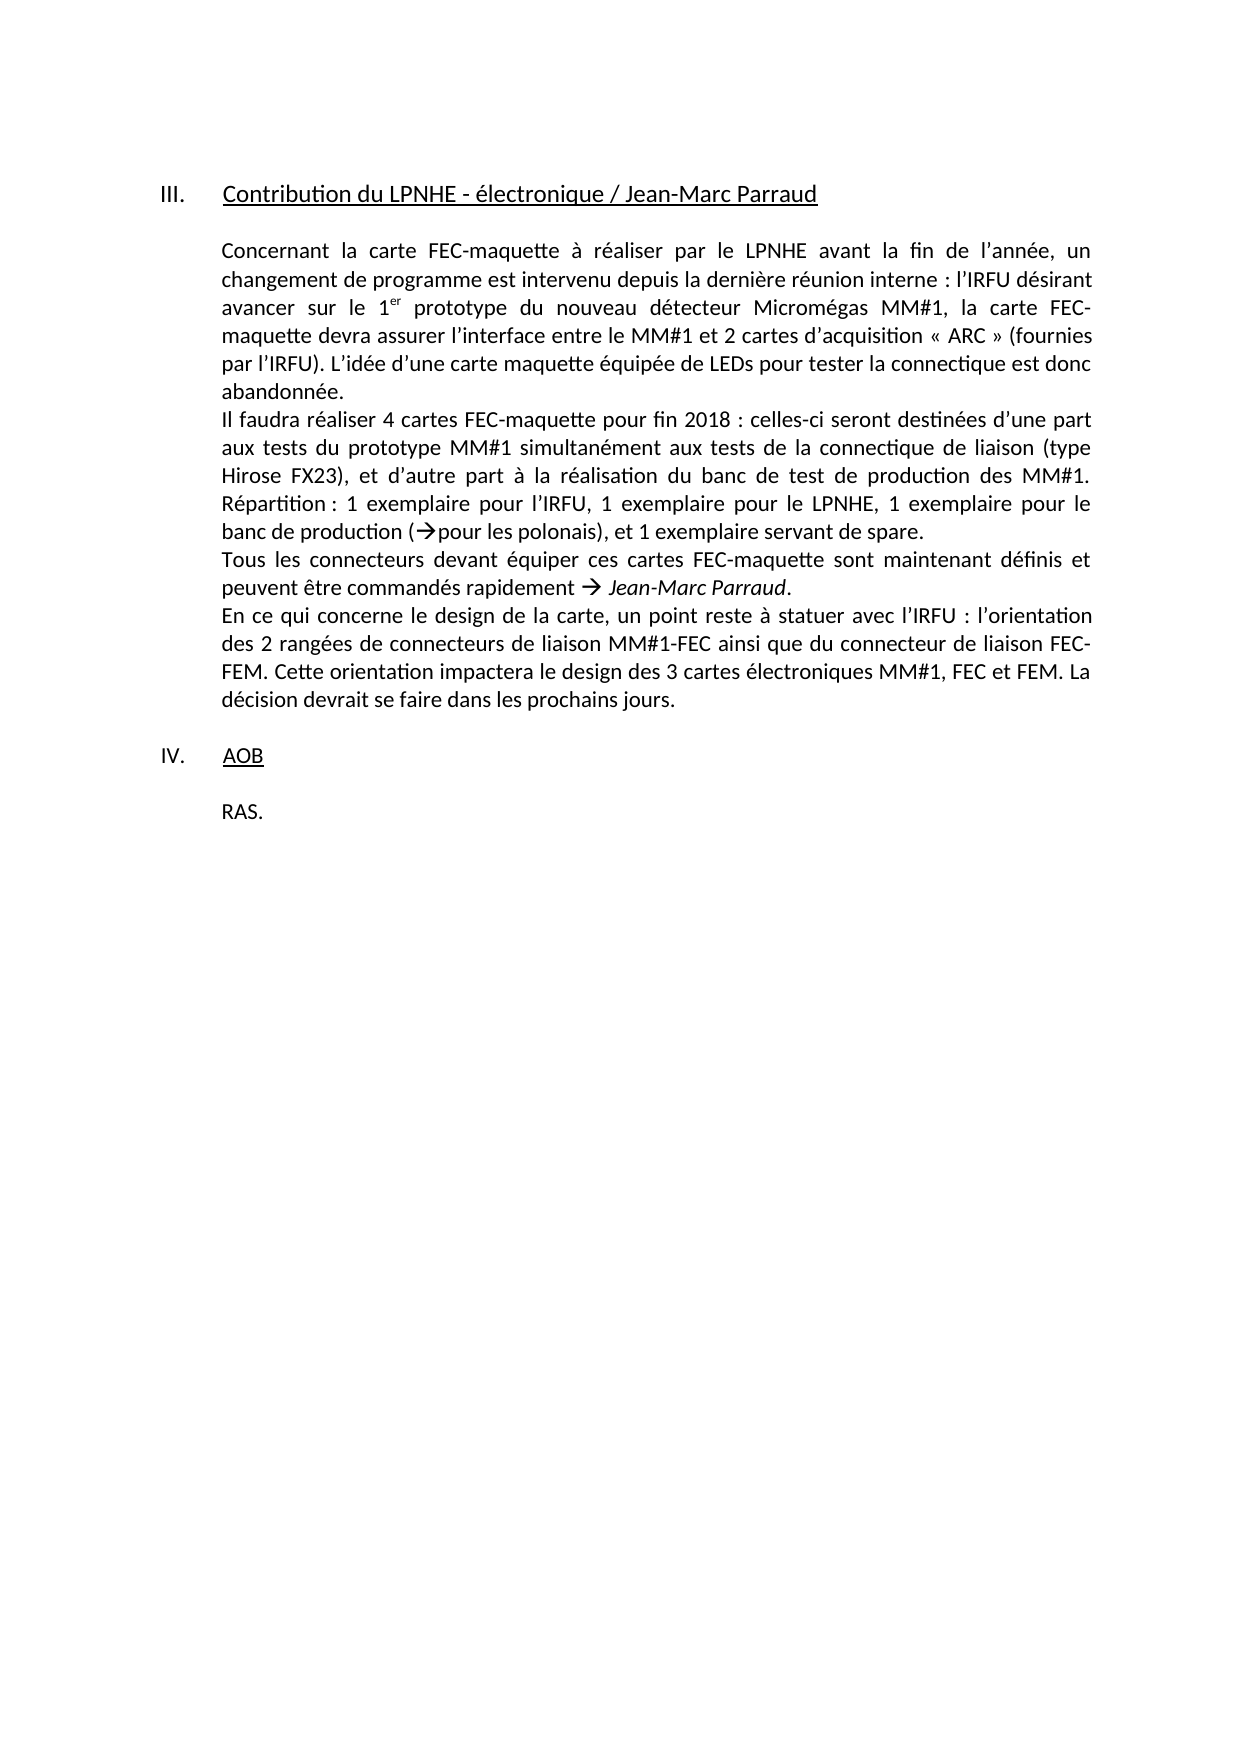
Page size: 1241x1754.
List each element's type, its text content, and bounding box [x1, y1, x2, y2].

list Contribution du LPNHE - électronique / Jean-Marc Parraud [185, 178, 1093, 209]
text Concernant la carte FEC-maquette à réaliser par le LPNHE avant la fin de l’année, un changement de programme est intervenu depuis la dernière réunion interne : l’IRFU désirant avancer sur le 1er prototype du nouveau détecteur Micromégas MM#1, la carte FEC-maquette devra assurer l’interface entre le MM#1 et 2 cartes d’acquisition « ARC » (fournies par l’IRFU). L’idée d’une carte maquette équipée de LEDs pour tester la connectique est donc abandonnée. [221, 237, 1093, 405]
text RAS. [221, 797, 1093, 825]
text Il faudra réaliser 4 cartes FEC-maquette pour fin 2018 : celles-ci seront destinées d’une part aux tests du prototype MM#1 simultanément aux tests de la connectique de liaison (type Hirose FX23), et d’autre part à la réalisation du banc de test de production des MM#1. Répartition : 1 exemplaire pour l’IRFU, 1 exemplaire pour le LPNHE, 1 exemplaire pour le banc de production (pour les polonais), et 1 exemplaire servant de spare. [221, 405, 1093, 545]
text Tous les connecteurs devant équiper ces cartes FEC-maquette sont maintenant définis et peuvent être commandés rapidement Jean-Marc Parraud. [221, 545, 1093, 601]
list AOB [185, 741, 1093, 769]
text En ce qui concerne le design de la carte, un point reste à statuer avec l’IRFU : l’orientation des 2 rangées de connecteurs de liaison MM#1-FEC ainsi que du connecteur de liaison FEC-FEM. Cette orientation impactera le design des 3 cartes électroniques MM#1, FEC et FEM. La décision devrait se faire dans les prochains jours. [221, 601, 1093, 713]
